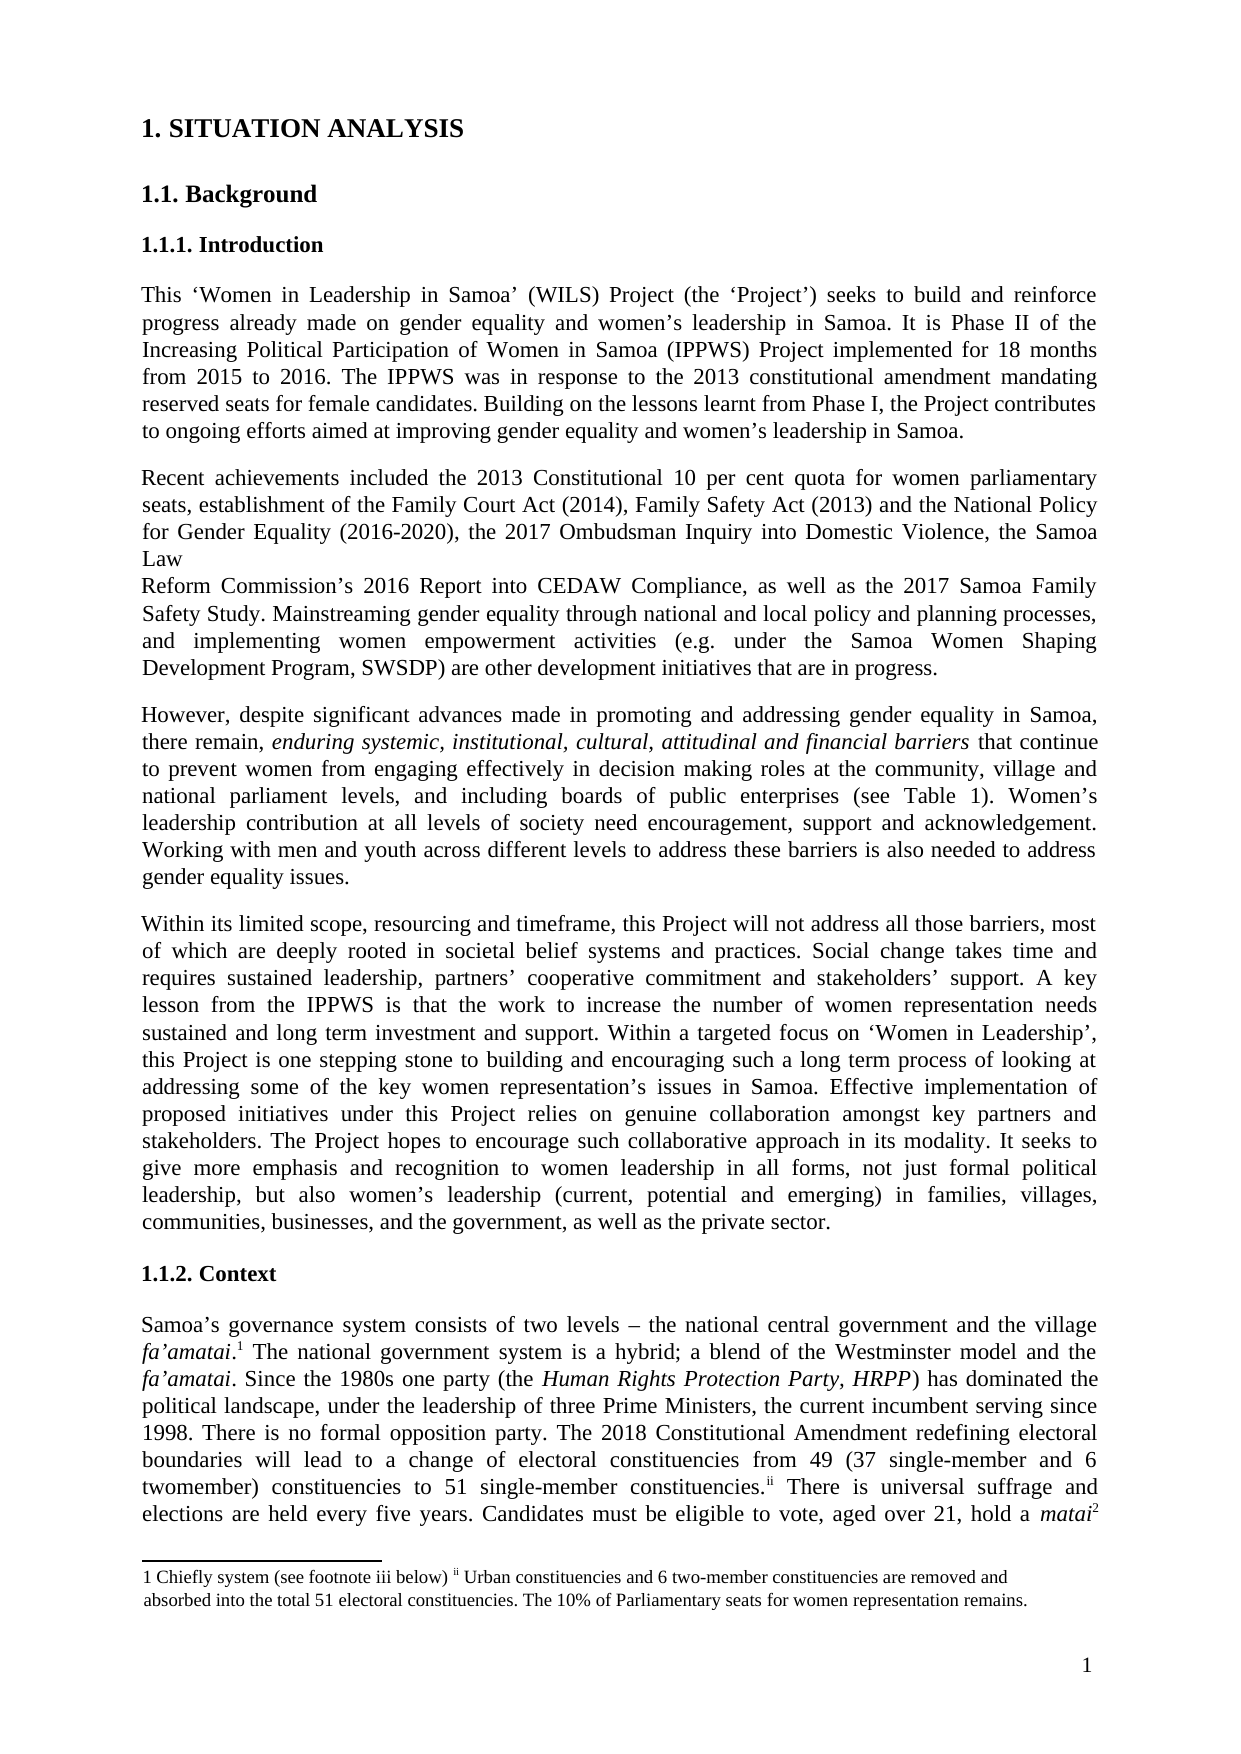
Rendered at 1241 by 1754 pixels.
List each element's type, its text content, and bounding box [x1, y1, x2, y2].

text Reform Commission’s 2016 Report into CEDAW Compliance, as well as the 2017 Samoa Family Safety Study. Mainstreaming gender equality through national and local policy and planning processes, and implementing women empowerment activities (e.g. under the Samoa Women Shaping Development Program, SWSDP) are other development initiatives that are in progress. [141, 572, 1099, 680]
subtitle 1.1. Background [141, 179, 1098, 208]
text This ‘Women in Leadership in Samoa’ (WILS) Project (the ‘Project’) seeks to build and reinforce progress already made on gender equality and women’s leadership in Samoa. It is Phase II of the Increasing Political Participation of Women in Samoa (IPPWS) Project implemented for 18 months from 2015 to 2016. The IPPWS was in response to the 2013 constitutional amendment mandating reserved seats for female candidates. Building on the lessons learnt from Phase I, the Project contributes to ongoing efforts aimed at improving gender equality and women’s leadership in Samoa. [141, 281, 1099, 443]
subtitle 1. SITUATION ANALYSIS [141, 112, 1098, 144]
subtitle 1.1.2. Context [141, 1260, 1098, 1286]
text Within its limited scope, resourcing and timeframe, this Project will not address all those barriers, most of which are deeply rooted in societal belief systems and practices. Social change takes time and requires sustained leadership, partners’ cooperative commitment and stakeholders’ support. A key lesson from the IPPWS is that the work to increase the number of women representation needs sustained and long term investment and support. Within a targeted focus on ‘Women in Leadership’, this Project is one stepping stone to building and encouraging such a long term process of looking at addressing some of the key women representation’s issues in Samoa. Effective implementation of proposed initiatives under this Project relies on genuine collaboration amongst key partners and stakeholders. The Project hopes to encourage such collaborative approach in its modality. It seeks to give more emphasis and recognition to women leadership in all forms, not just formal political leadership, but also women’s leadership (current, potential and emerging) in families, villages, communities, businesses, and the government, as well as the private sector. [141, 910, 1099, 1234]
text However, despite significant advances made in promoting and addressing gender equality in Samoa, there remain, enduring systemic, institutional, cultural, attitudinal and financial barriers that continue to prevent women from engaging effectively in decision making roles at the community, village and national parliament levels, and including boards of public enterprises (see Table 1). Women’s leadership contribution at all levels of society need encouragement, support and acknowledgement. Working with men and youth across different levels to address these barriers is also needed to address gender equality issues. [141, 701, 1099, 889]
text Recent achievements included the 2013 Constitutional 10 per cent quota for women parliamentary seats, establishment of the Family Court Act (2014), Family Safety Act (2013) and the National Policy for Gender Equality (2016-2020), the 2017 Ombudsman Inquiry into Domestic Violence, the Samoa Law [141, 464, 1099, 571]
subtitle 1.1.1. Introduction [141, 231, 1098, 257]
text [141, 1311, 1099, 1527]
